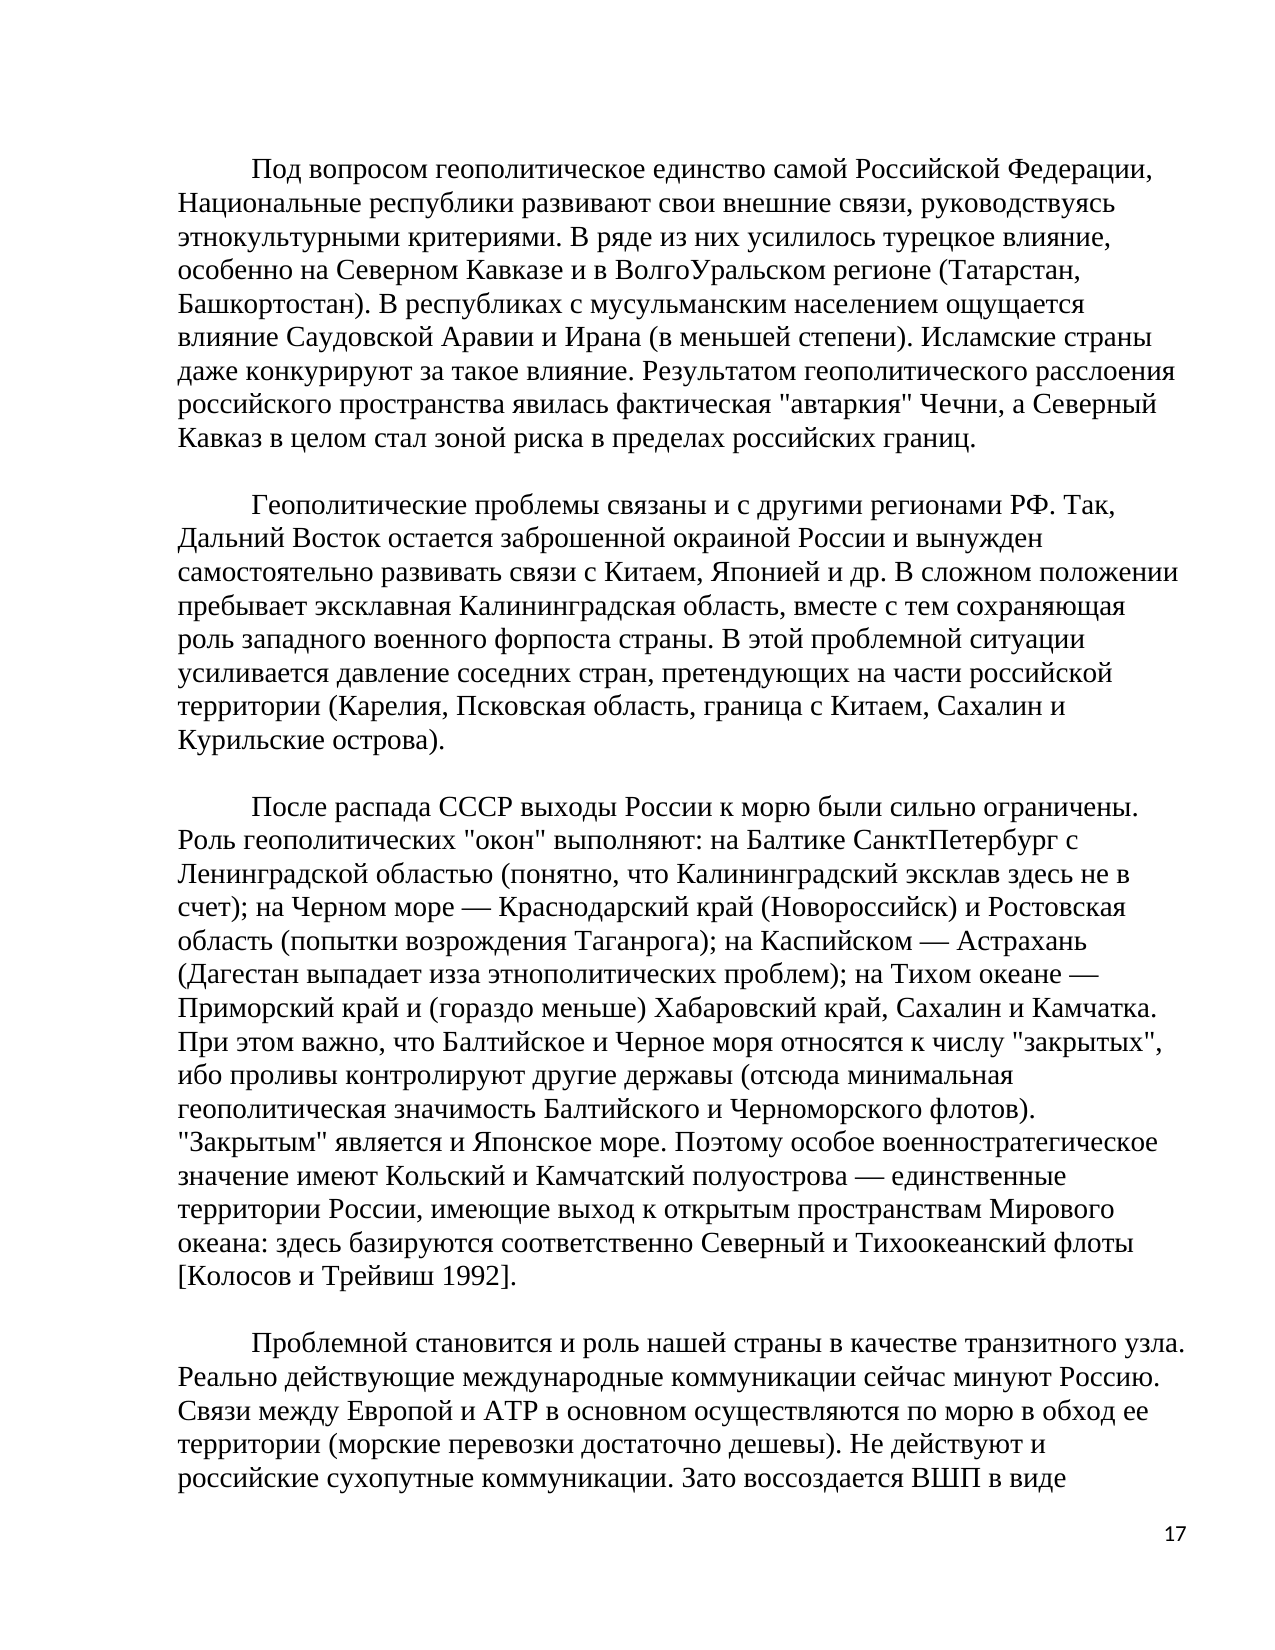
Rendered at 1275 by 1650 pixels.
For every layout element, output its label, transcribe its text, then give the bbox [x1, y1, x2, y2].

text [177, 1326, 1186, 1493]
text После распада СССР выходы России к морю были сильно ограничены. Роль геополитических "окон" выполняют: на Балтике СанктПетербург с Ленинградской областью (понятно, что Калининградский эксклав здесь не в счет); на Черном море — Краснодарский край (Новороссийск) и Ростовская область (попытки возрождения Таганрога); на Каспийском — Астрахань (Дагестан выпадает изза этнополитических проблем); на Тихом океане — Приморский край и (гораздо меньше) Хабаровский край, Сахалин и Камчатка. При этом важно, что Балтийское и Черное моря относятся к числу "закрытых", ибо проливы контролируют другие державы (отсюда минимальная геополитическая значимость Балтийского и Черноморского флотов). "Закрытым" является и Японское море. Поэтому особое военностратегическое значение имеют Кольский и Камчатский полуострова — единственные территории России, имеющие выход к открытым пространствам Мирового океана: здесь базируются соответственно Северный и Тихоокеанский флоты [Колосов и Трейвиш 1992]. [177, 789, 1186, 1292]
text Под вопросом геополитическое единство самой Российской Федерации, Национальные республики развивают свои внешние связи, руководствуясь этнокультурными критериями. В ряде из них усилилось турецкое влияние, особенно на Северном Кавказе и в ВолгоУральском регионе (Татарстан, Башкортостан). В республиках с мусульманским населением ощущается влияние Саудовской Аравии и Ирана (в меньшей степени). Исламские страны даже конкурируют за такое влияние. Результатом геополитического расслоения российского пространства явилась фактическая "автаркия" Чечни, а Северный Кавказ в целом стал зоной риска в пределах российских границ. [177, 152, 1186, 453]
text Геополитические проблемы связаны и с другими регионами РФ. Так, Дальний Восток остается заброшенной окраиной России и вынужден самостоятельно развивать связи с Китаем, Японией и др. В сложном положении пребывает эксклавная Калининградская область, вместе с тем сохраняющая роль западного военного форпоста страны. В этой проблемной ситуации усиливается давление соседних стран, претендующих на части российской территории (Карелия, Псковская область, граница с Китаем, Сахалин и Курильские острова). [177, 487, 1186, 755]
